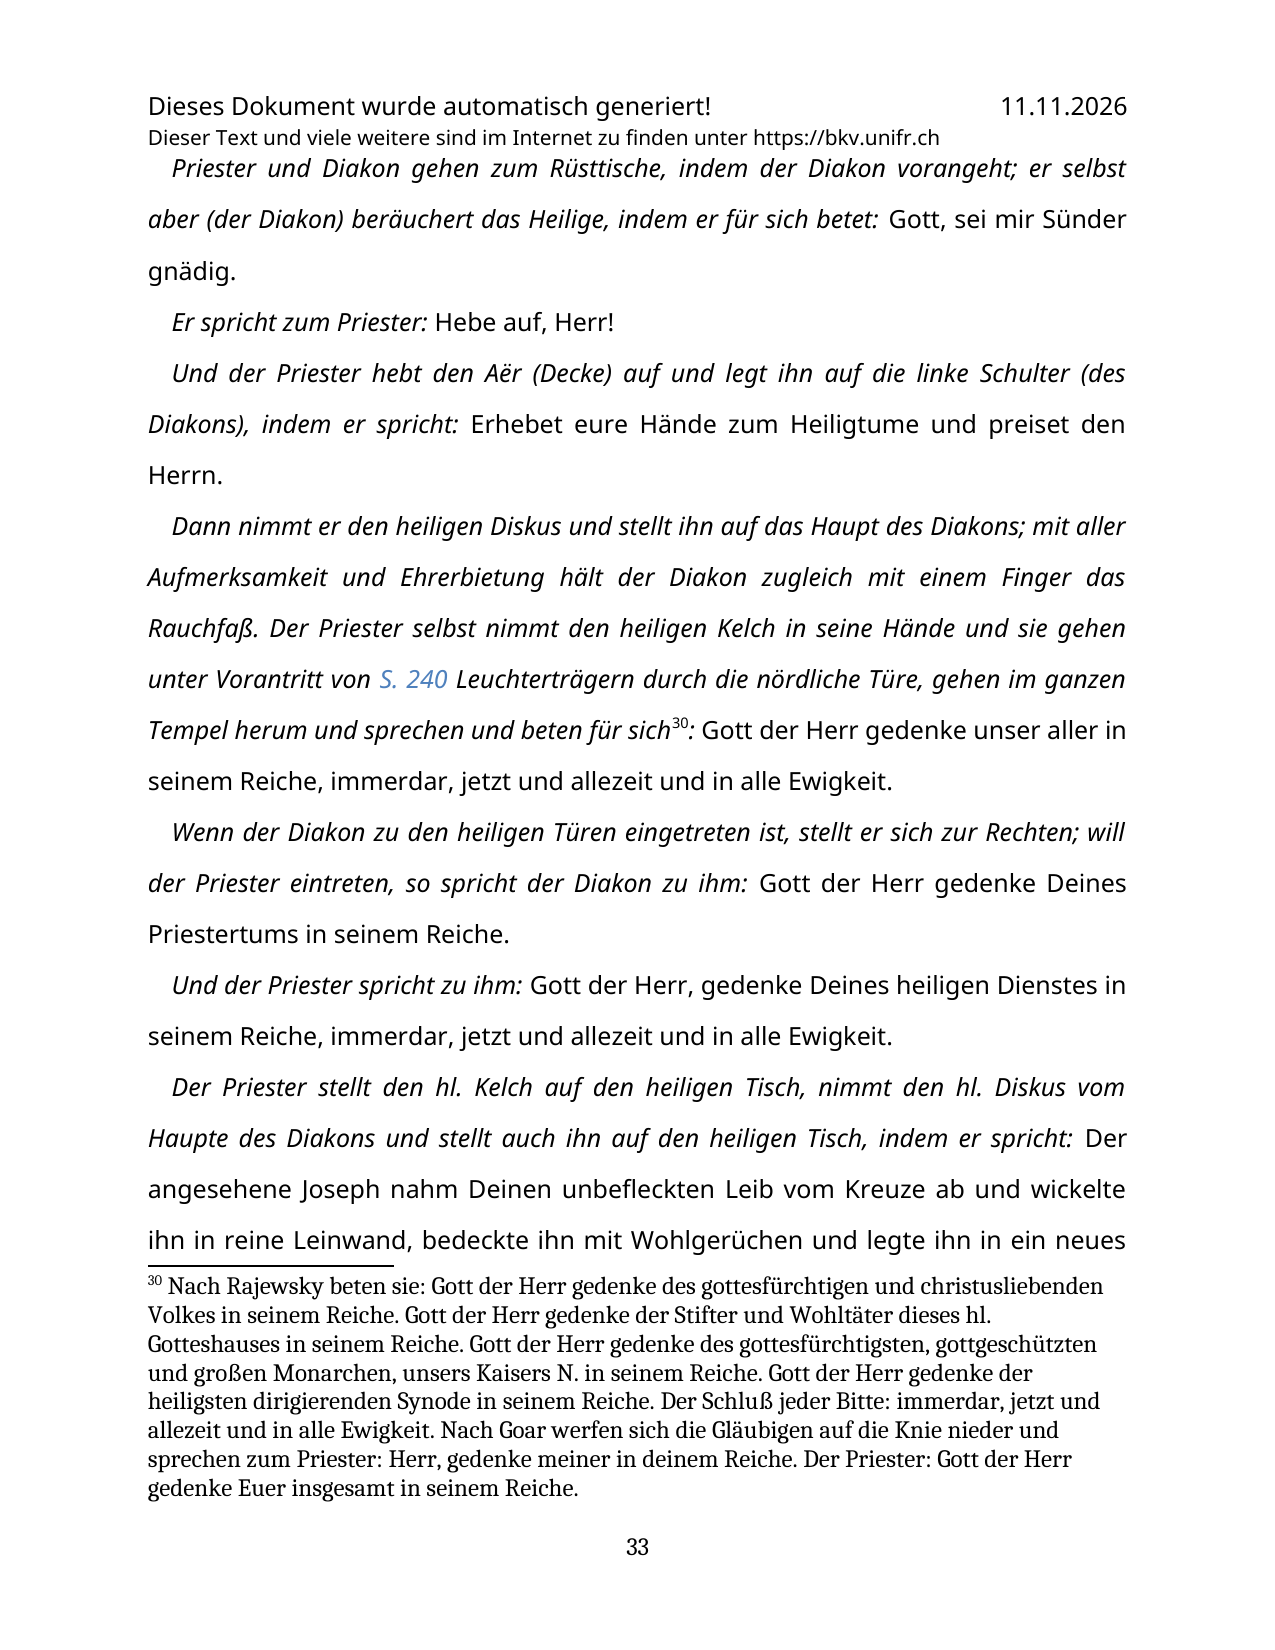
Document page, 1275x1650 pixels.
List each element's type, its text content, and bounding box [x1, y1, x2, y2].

text Und der Priester spricht zu ihm: Gott der Herr, gedenke Deines heiligen Dienstes in seinem Reiche, immerdar, jetzt und allezeit und in alle Ewigkeit. [148, 968, 1127, 1053]
text Und der Priester hebt den Aër (Decke) auf und legt ihn auf die linke Schulter (des Diakons), indem er spricht: Erhebet eure Hände zum Heiligtume und preiset den Herrn. [148, 355, 1127, 491]
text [148, 1070, 1127, 1257]
text Priester und Diakon gehen zum Rüsttische, indem der Diakon vorangeht; er selbst aber (der Diakon) beräuchert das Heilige, indem er für sich betet: Gott, sei mir Sünder gnädig. [148, 151, 1127, 287]
text Wenn der Diakon zu den heiligen Türen eingetreten ist, stellt er sich zur Rechten; will der Priester eintreten, so spricht der Diakon zu ihm: Gott der Herr gedenke Deines Priestertums in seinem Reiche. [148, 814, 1127, 951]
text Er spricht zum Priester: Hebe auf, Herr! [148, 304, 1127, 338]
text Dann nimmt er den heiligen Diskus und stellt ihn auf das Haupt des Diakons; mit aller Aufmerksamkeit und Ehrerbietung hält der Diakon zugleich mit einem Finger das Rauchfaß. Der Priester selbst nimmt den heiligen Kelch in seine Hände und sie gehen unter Vorantritt von S. 240 Leuchterträgern durch die nördliche Türe, gehen im ganzen Tempel herum und sprechen und beten für sich: Gott der Herr gedenke unser aller in seinem Reiche, immerdar, jetzt und allezeit und in alle Ewigkeit. [148, 508, 1127, 798]
